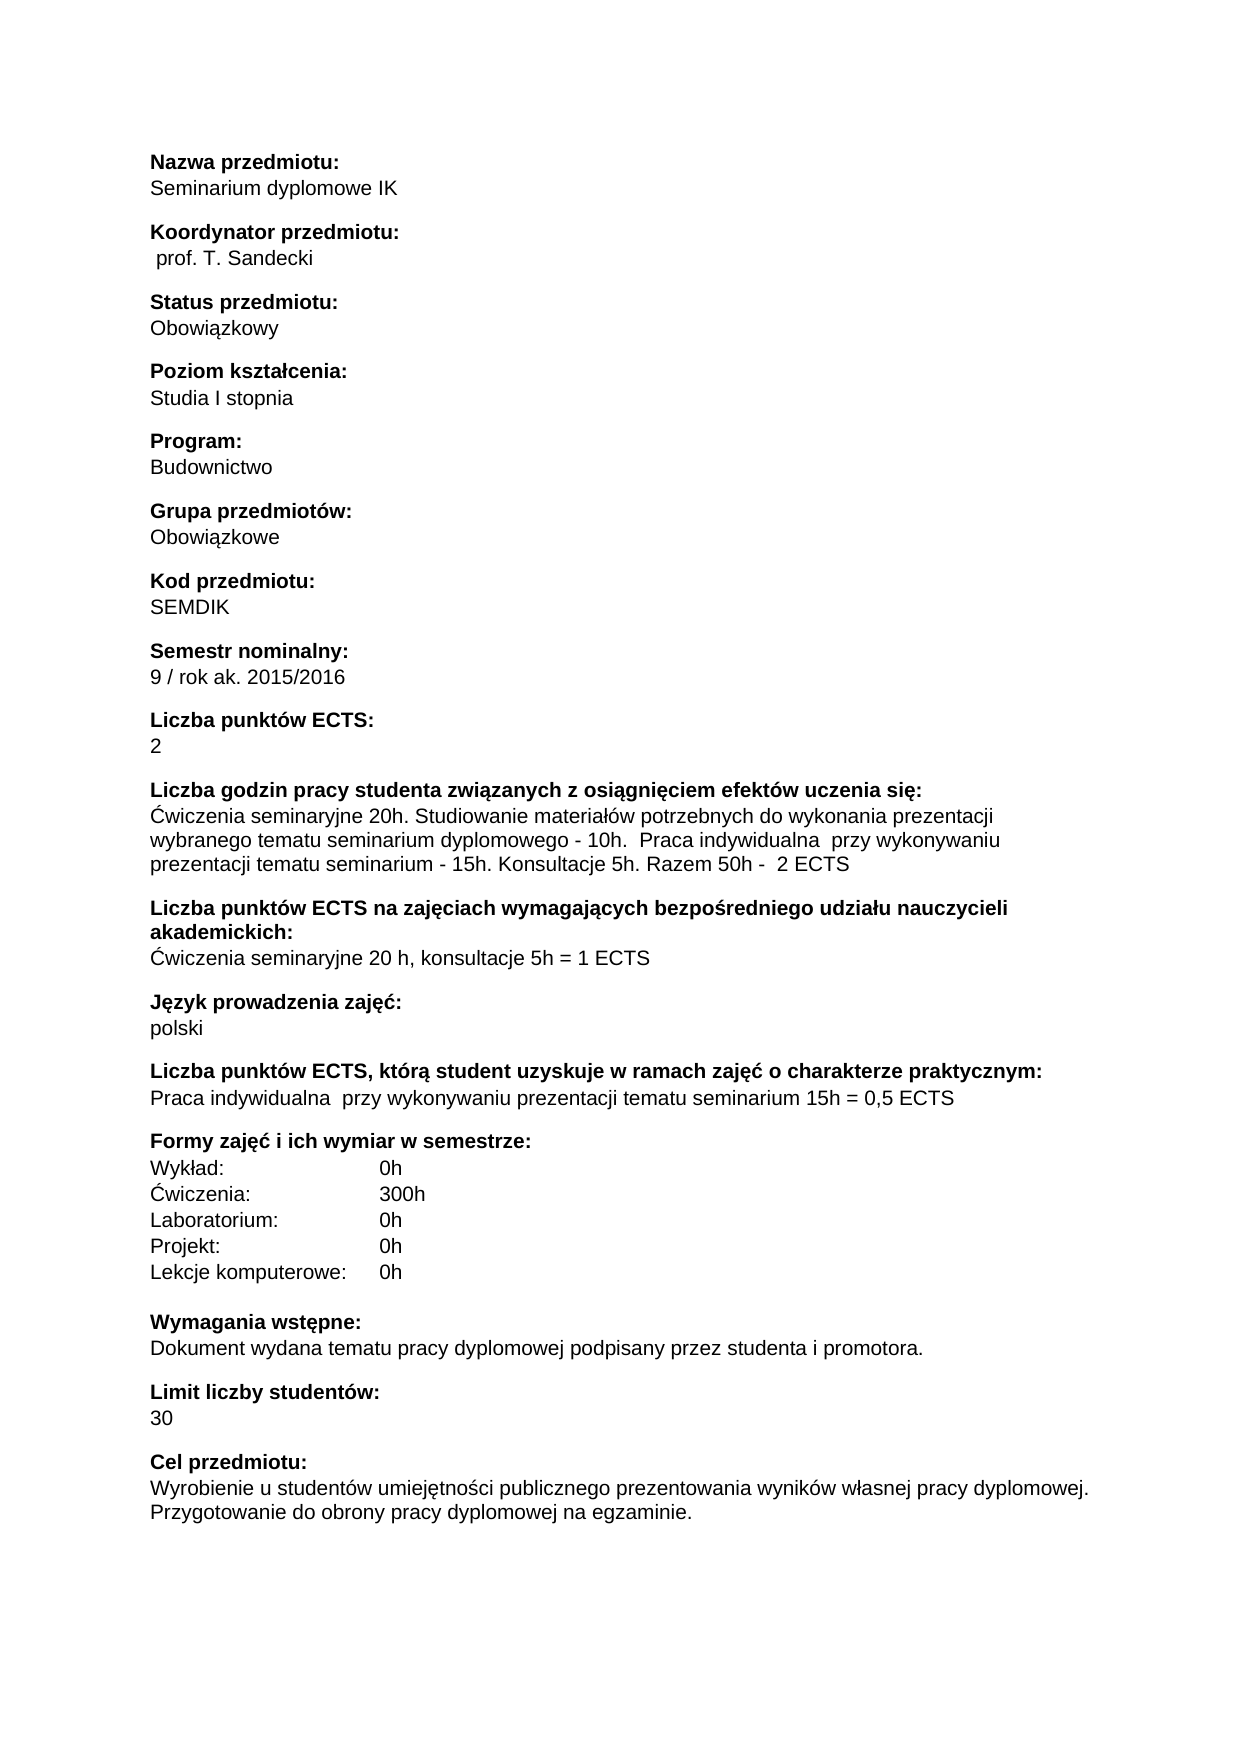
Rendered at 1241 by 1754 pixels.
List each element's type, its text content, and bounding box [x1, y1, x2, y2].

table_cell Projekt: [140, 1234, 367, 1258]
text Obowiązkowy [150, 316, 1090, 339]
table_cell 0h [369, 1206, 597, 1232]
text Ćwiczenia seminaryjne 20h. Studiowanie materiałów potrzebnych do wykonania prezentacji wybranego tematu seminarium dyplomowego - 10h. Praca indywidualna przy wykonywaniu prezentacji tematu seminarium - 15h. Konsultacje 5h. Razem 50h - 2 ECTS [150, 804, 1090, 876]
text Kod przedmiotu: [150, 569, 1090, 593]
text Formy zajęć i ich wymiar w semestrze: [150, 1129, 1090, 1153]
text Cel przedmiotu: [150, 1449, 1090, 1473]
text Obowiązkowe [150, 525, 1090, 549]
text 30 [150, 1406, 1090, 1430]
text Liczba punktów ECTS na zajęciach wymagających bezpośredniego udziału nauczycieli akademickich: [150, 896, 1090, 944]
table_cell Ćwiczenia: [140, 1182, 367, 1206]
text Język prowadzenia zajęć: [150, 989, 1090, 1013]
table_cell 300h [369, 1180, 597, 1206]
text Nazwa przedmiotu: [150, 150, 1090, 174]
text Studia I stopnia [150, 385, 1090, 409]
table_cell Lekcje komputerowe: [140, 1260, 367, 1284]
table_header 0h [369, 1156, 597, 1180]
text Poziom kształcenia: [150, 359, 1090, 383]
text Grupa przedmiotów: [150, 499, 1090, 523]
text Limit liczby studentów: [150, 1380, 1090, 1404]
text Dokument wydana tematu pracy dyplomowej podpisany przez studenta i promotora. [150, 1336, 1090, 1360]
text Wyrobienie u studentów umiejętności publicznego prezentowania wyników własnej pracy dyplomowej. Przygotowanie do obrony pracy dyplomowej na egzaminie. [150, 1476, 1090, 1523]
text Status przedmiotu: [150, 289, 1090, 313]
text Praca indywidualna przy wykonywaniu prezentacji tematu seminarium 15h = 0,5 ECTS [150, 1085, 1090, 1109]
text 2 [150, 734, 1090, 758]
text Wymagania wstępne: [150, 1310, 1090, 1334]
table_cell 0h [369, 1258, 597, 1284]
text Liczba godzin pracy studenta związanych z osiągnięciem efektów uczenia się: [150, 778, 1090, 802]
text prof. T. Sandecki [150, 246, 1090, 270]
text Ćwiczenia seminaryjne 20 h, konsultacje 5h = 1 ECTS [150, 946, 1090, 970]
text 9 / rok ak. 2015/2016 [150, 664, 1090, 688]
text polski [150, 1016, 1090, 1039]
text Budownictwo [150, 455, 1090, 479]
text Koordynator przedmiotu: [150, 220, 1090, 244]
table_cell 0h [369, 1232, 597, 1258]
text Seminarium dyplomowe IK [150, 176, 1090, 200]
text Semestr nominalny: [150, 638, 1090, 662]
text Program: [150, 429, 1090, 453]
table_cell Laboratorium: [140, 1208, 367, 1232]
text Liczba punktów ECTS, którą student uzyskuje w ramach zajęć o charakterze praktycznym: [150, 1059, 1090, 1083]
text Liczba punktów ECTS: [150, 708, 1090, 732]
table_header Wykład: [140, 1156, 367, 1180]
text SEMDIK [150, 595, 1090, 619]
